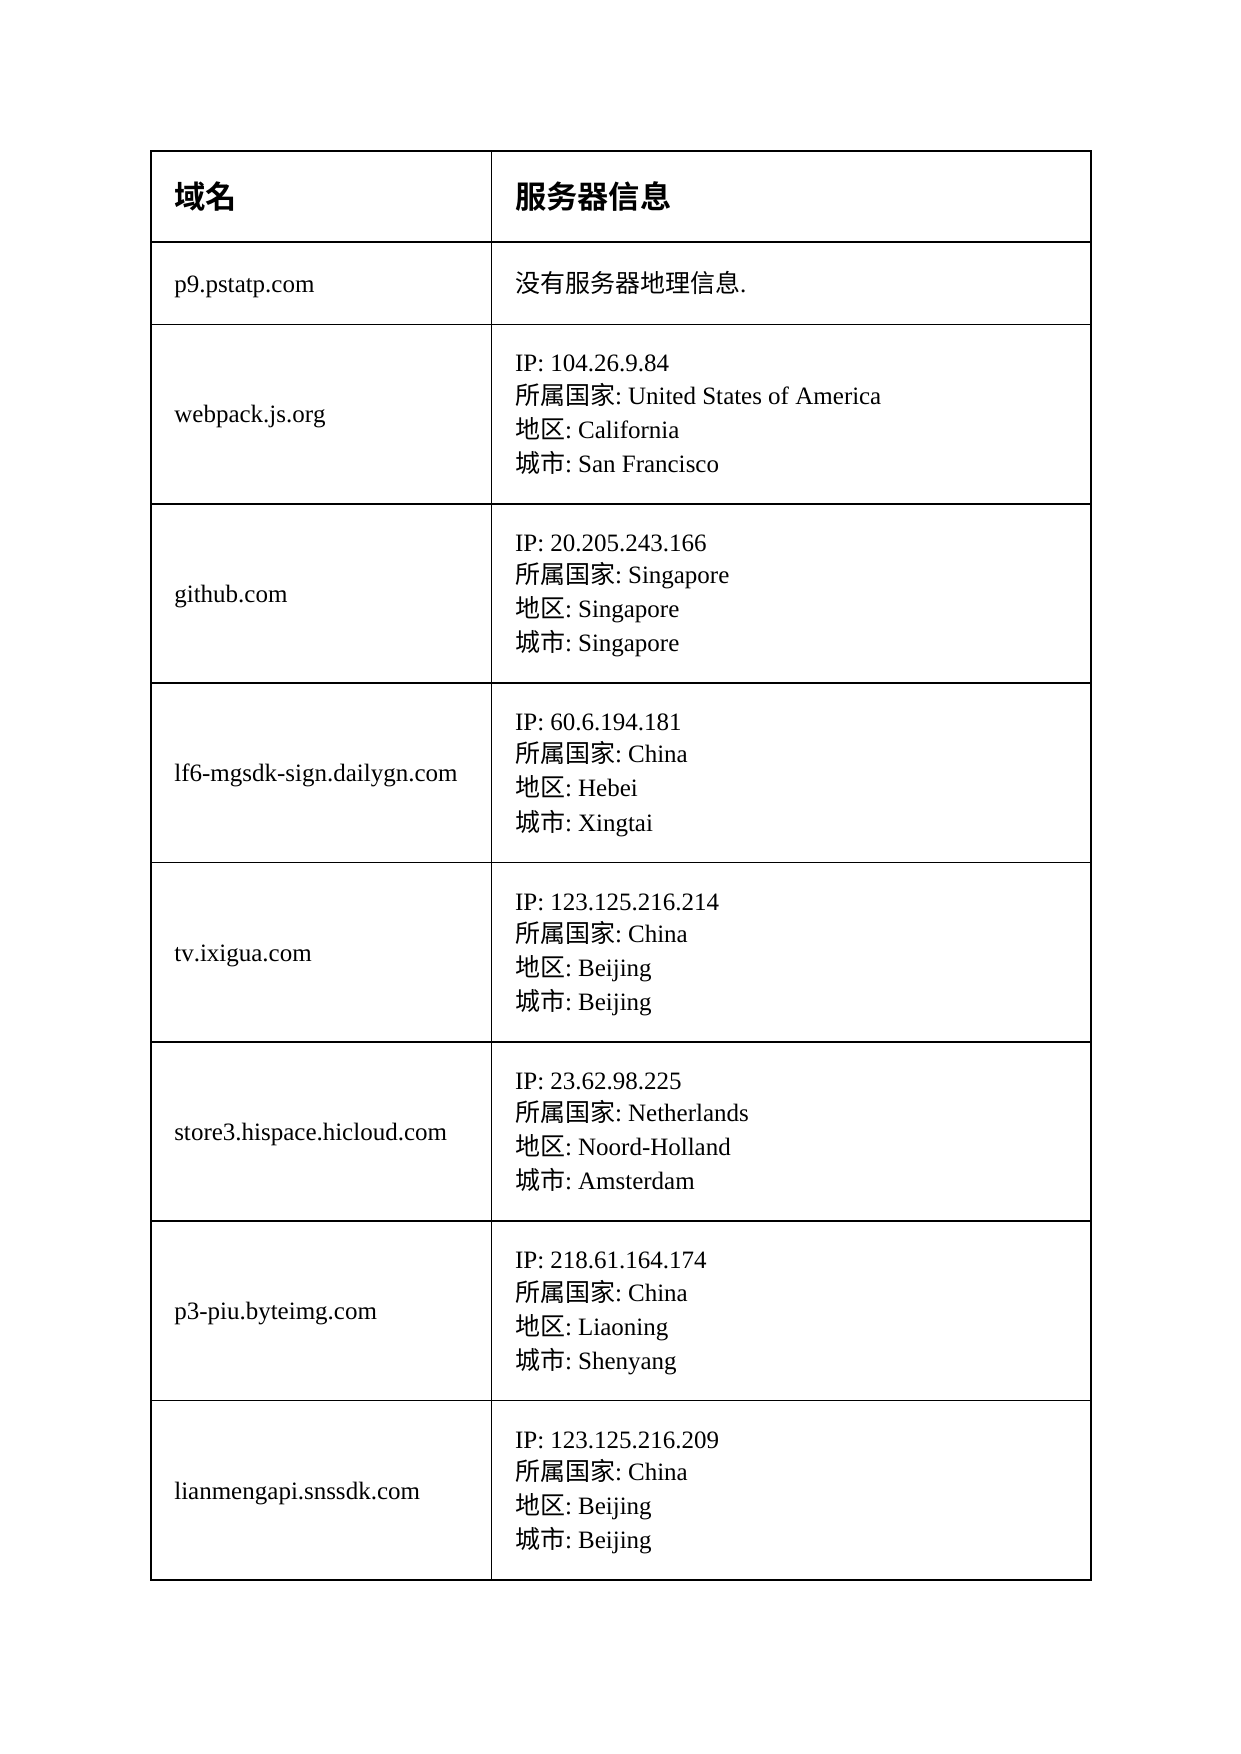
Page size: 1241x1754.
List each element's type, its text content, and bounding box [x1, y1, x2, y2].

table_header 服务器信息 [492, 152, 1090, 241]
table_cell IP: 123.125.216.214 所属国家: China 地区: Beijing 城市: Beijing [492, 863, 1090, 1041]
table_cell IP: 123.125.216.209 所属国家: China 地区: Beijing 城市: Beijing [492, 1401, 1090, 1579]
table_cell IP: 20.205.243.166 所属国家: Singapore 地区: Singapore 城市: Singapore [492, 505, 1090, 682]
table_cell store3.hispace.hicloud.com [152, 1043, 491, 1220]
table_cell webpack.js.org [152, 325, 491, 503]
table_cell lf6-mgsdk-sign.dailygn.com [152, 684, 491, 862]
table_header 域名 [152, 152, 491, 241]
table_cell IP: 218.61.164.174 所属国家: China 地区: Liaoning 城市: Shenyang [492, 1222, 1090, 1400]
table_cell lianmengapi.snssdk.com [152, 1401, 491, 1579]
table_cell 没有服务器地理信息. [492, 243, 1090, 323]
table_cell IP: 104.26.9.84 所属国家: United States of America 地区: California 城市: San Francisco [492, 325, 1090, 503]
table_cell IP: 23.62.98.225 所属国家: Netherlands 地区: Noord-Holland 城市: Amsterdam [492, 1043, 1090, 1220]
table_cell tv.ixigua.com [152, 863, 491, 1041]
table_cell github.com [152, 505, 491, 682]
table_cell p9.pstatp.com [152, 243, 491, 323]
table_cell IP: 60.6.194.181 所属国家: China 地区: Hebei 城市: Xingtai [492, 684, 1090, 862]
table_cell p3-piu.byteimg.com [152, 1222, 491, 1400]
